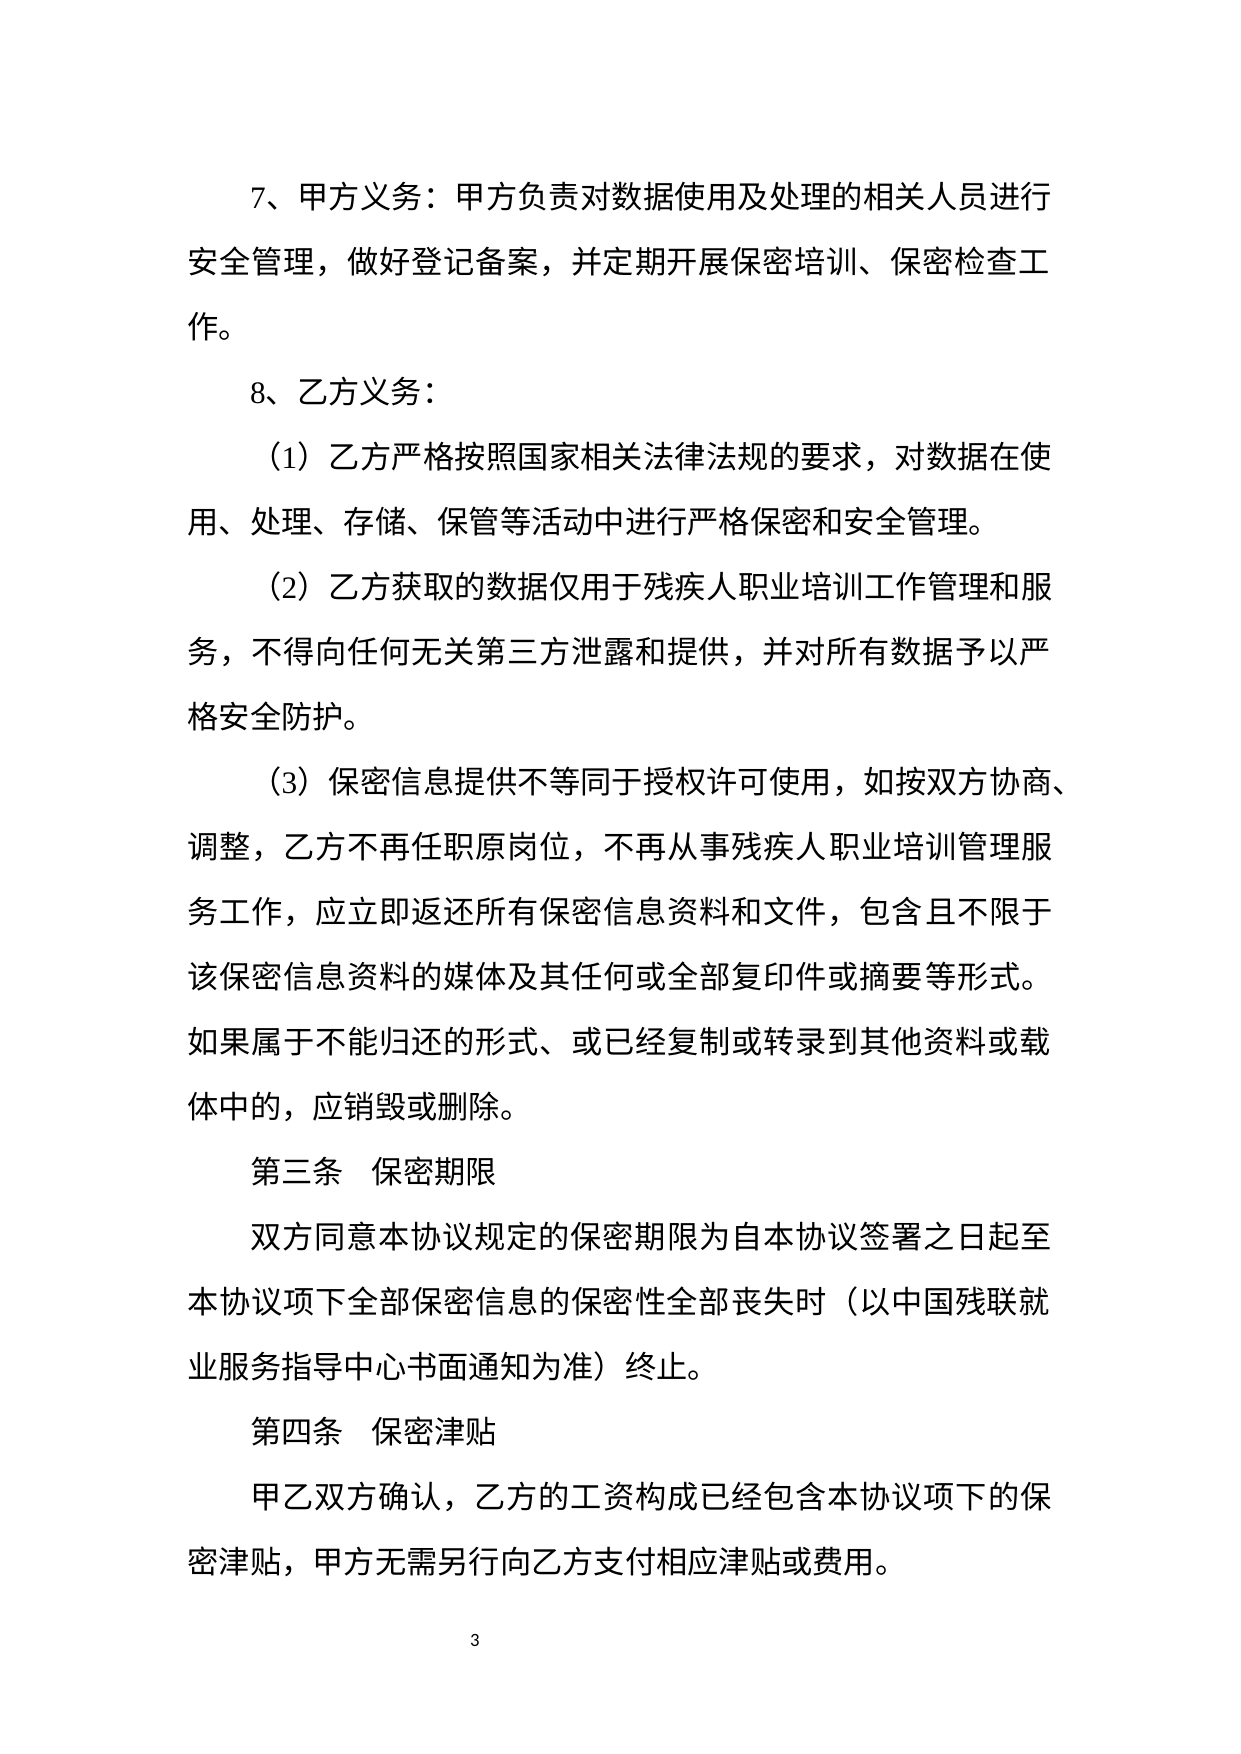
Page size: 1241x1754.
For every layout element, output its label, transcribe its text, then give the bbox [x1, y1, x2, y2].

text 第三条 保密期限 [187, 1137, 1053, 1202]
text 8、乙方义务： [187, 357, 1053, 422]
text （3）保密信息提供不等同于授权许可使用，如按双方协商、调整，乙方不再任职原岗位，不再从事残疾人职业培训管理服务工作，应立即返还所有保密信息资料和文件，包含且不限于该保密信息资料的媒体及其任何或全部复印件或摘要等形式。如果属于不能归还的形式、或已经复制或转录到其他资料或载体中的，应销毁或删除。 [187, 747, 1053, 1137]
text 7、甲方义务：甲方负责对数据使用及处理的相关人员进行安全管理，做好登记备案，并定期开展保密培训、保密检查工作。 [187, 162, 1053, 357]
text 双方同意本协议规定的保密期限为自本协议签署之日起至本协议项下全部保密信息的保密性全部丧失时（以中国残联就业服务指导中心书面通知为准）终止。 [187, 1202, 1053, 1397]
text 第四条 保密津贴 [187, 1397, 1053, 1462]
text （2）乙方获取的数据仅用于残疾人职业培训工作管理和服务，不得向任何无关第三方泄露和提供，并对所有数据予以严格安全防护。 [187, 552, 1053, 747]
text 甲乙双方确认，乙方的工资构成已经包含本协议项下的保密津贴，甲方无需另行向乙方支付相应津贴或费用。 [187, 1462, 1053, 1592]
text （1）乙方严格按照国家相关法律法规的要求，对数据在使用、处理、存储、保管等活动中进行严格保密和安全管理。 [187, 422, 1053, 552]
